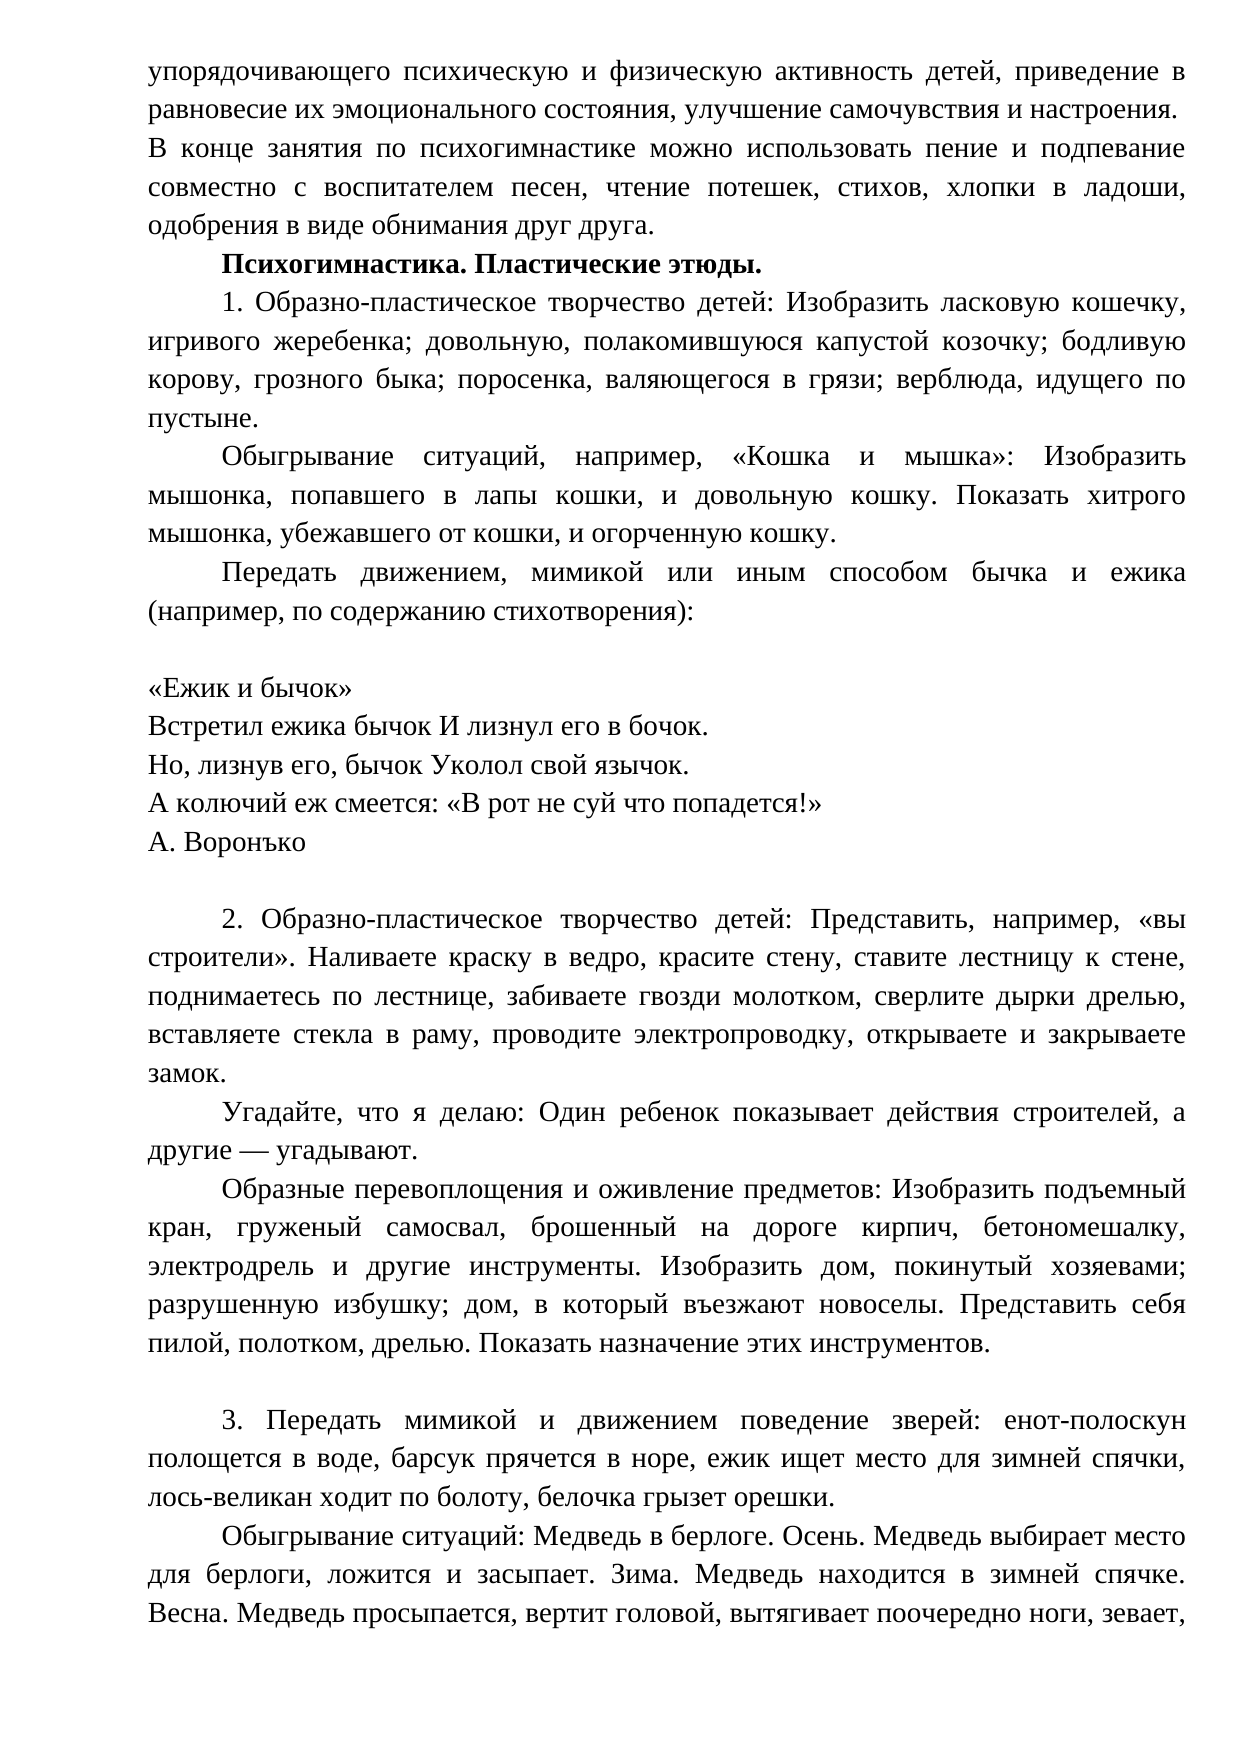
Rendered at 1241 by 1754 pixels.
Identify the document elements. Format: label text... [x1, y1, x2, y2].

text Встретил ежика бычок И лизнул его в бочок. [148, 708, 1187, 742]
text Но, лизнув его, бычок Уколол свой язычок. [148, 747, 1187, 780]
text А колючий еж смеется: «В рот не суй что попадется!» [148, 785, 1187, 819]
text Передать движением, мимикой или иным способом бычка и ежика (например, по содержанию стихотворения): [148, 554, 1187, 626]
text Обыгрывание ситуаций, например, «Кошка и мышка»: Изобразить мышонка, попавшего в лапы кошки, и довольную кошку. Показать хитрого мышонка, убежавшего от кошки, и огорченную кошку. [148, 438, 1187, 549]
text Образные перевоплощения и оживление предметов: Изобразить подъемный кран, груженый самосвал, брошенный на дороге кирпич, бетономешалку, электродрель и другие инструменты. Изобразить дом, покинутый хозяевами; разрушенную избушку; дом, в который въезжают новоселы. Представить себя пилой, полотком, дрелью. Показать назначение этих инструментов. [148, 1171, 1187, 1358]
text А. Воронъко [148, 824, 1187, 857]
text Угадайте, что я делаю: Один ребенок показывает действия строителей, а другие — угадывают. [148, 1094, 1187, 1166]
text В конце занятия по психогимнастике можно использовать пение и подпевание совместно с воспитателем песен, чтение потешек, стихов, хлопки в ладоши, одобрения в виде обнимания друг друга. [148, 130, 1187, 241]
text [148, 53, 1187, 125]
text 3. Передать мимикой и движением поведение зверей: енот-полоскун полощется в воде, барсук прячется в норе, ежик ищет место для зимней спячки, лось-великан ходит по болоту, белочка грызет орешки. [148, 1402, 1187, 1513]
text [148, 1518, 1187, 1628]
text Психогимнастика. Пластические этюды. [148, 246, 1187, 279]
text 1. Образно-пластическое творчество детей: Изобразить ласковую кошечку, игривого жеребенка; довольную, полакомившуюся капустой козочку; бодливую корову, грозного быка; поросенка, валяющегося в грязи; верблюда, идущего по пустыне. [148, 284, 1187, 433]
text «Ежик и бычок» [148, 670, 1187, 703]
text 2. Образно-пластическое творчество детей: Представить, например, «вы строители». Наливаете краску в ведро, красите стену, ставите лестницу к стене, поднимаетесь по лестнице, забиваете гвозди молотком, сверлите дырки дрелью, вставляете стекла в раму, проводите электропроводку, открываете и закрываете замок. [148, 901, 1187, 1089]
